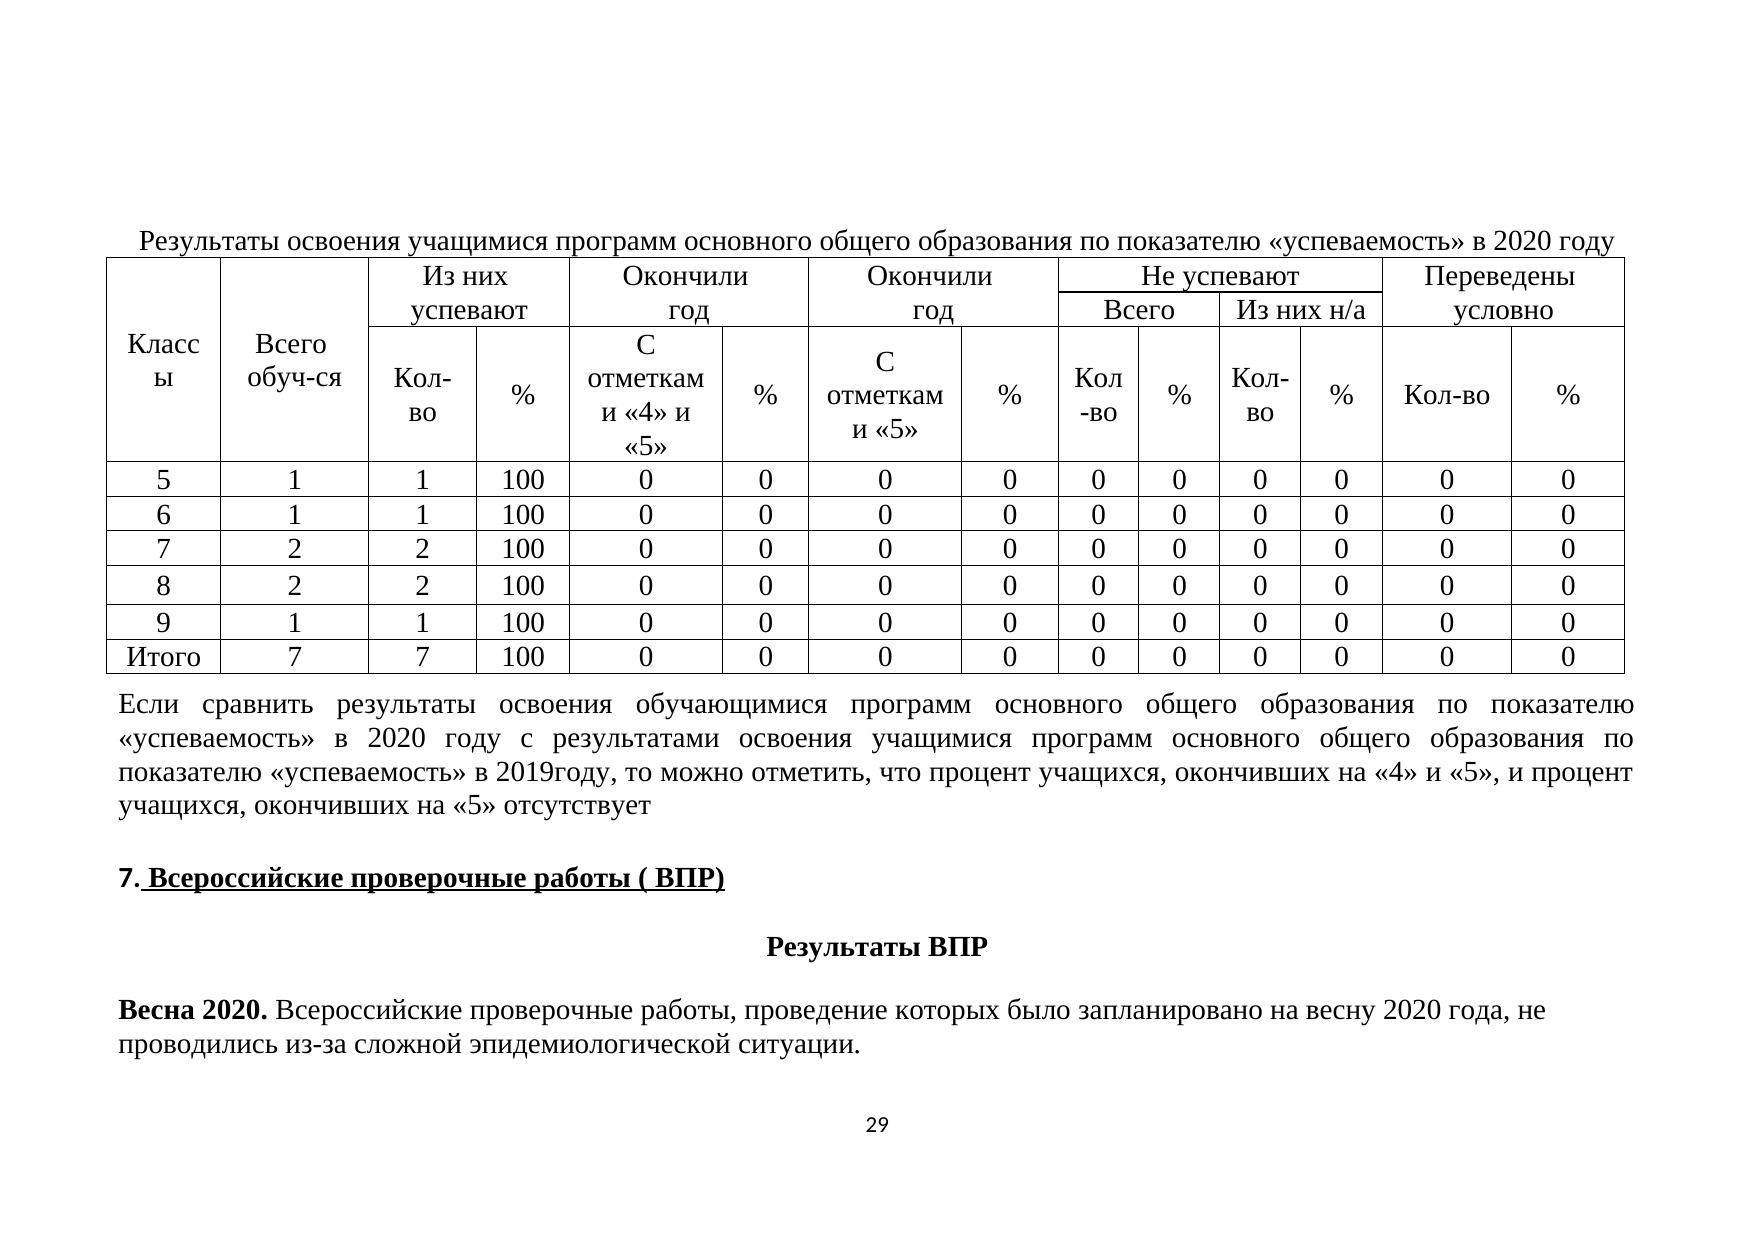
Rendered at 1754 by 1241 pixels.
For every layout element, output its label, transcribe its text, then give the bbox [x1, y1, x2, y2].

table_cell 100 [477, 531, 569, 565]
table_cell 0 [1512, 462, 1624, 496]
table_cell 0 [1512, 640, 1624, 673]
table_cell 0 [962, 531, 1058, 565]
table_cell 0 [1139, 566, 1219, 604]
table_cell 100 [477, 605, 569, 638]
table_cell 9 [107, 605, 220, 638]
table_cell 0 [962, 462, 1058, 496]
table_cell 0 [1220, 497, 1300, 530]
table_cell 0 [1301, 462, 1382, 496]
text 7. Всероссийские проверочные работы ( ВПР) [118, 859, 1636, 895]
table_cell 2 [221, 531, 368, 565]
table_cell % [723, 327, 808, 461]
table_header Не успевают [1059, 258, 1382, 291]
text Результаты освоения учащимися программ основного общего образования по показателю «успеваемость» в 2020 году [118, 223, 1636, 257]
table_cell Кол-во [1220, 327, 1300, 461]
table_cell 5 [107, 462, 220, 496]
table_cell 0 [1059, 531, 1138, 565]
table_cell 0 [1139, 462, 1219, 496]
table_header Из них успевают [369, 258, 569, 326]
table_cell 0 [723, 640, 808, 673]
table_header Классы [107, 258, 220, 461]
table_cell 1 [221, 462, 368, 496]
table_cell % [1512, 327, 1624, 461]
table_cell 0 [1059, 497, 1138, 530]
table_header Всего обуч-ся [221, 258, 368, 461]
table_cell 0 [1220, 531, 1300, 565]
table_cell % [1301, 327, 1382, 461]
table_cell Из них н/а [1220, 293, 1382, 326]
table_cell 2 [369, 531, 476, 565]
table_cell 8 [107, 566, 220, 604]
table_cell 0 [1512, 566, 1624, 604]
table_cell % [1139, 327, 1219, 461]
table_cell 0 [1301, 531, 1382, 565]
table_cell 0 [1512, 497, 1624, 530]
table_cell 1 [221, 497, 368, 530]
table_header Окончили год [570, 258, 808, 326]
table_cell 0 [1383, 462, 1511, 496]
table_cell 0 [809, 531, 961, 565]
table_cell Кол-во [1383, 327, 1511, 461]
table_cell 1 [369, 462, 476, 496]
table_cell 0 [1383, 605, 1511, 638]
table_cell 0 [570, 497, 722, 530]
table_cell 0 [809, 462, 961, 496]
table_header Окончили год [809, 258, 1058, 326]
table_cell 0 [1220, 462, 1300, 496]
table_cell 0 [1059, 640, 1138, 673]
table_cell 0 [1139, 640, 1219, 673]
table_cell 0 [570, 531, 722, 565]
table_cell С отметками «4» и «5» [570, 327, 722, 461]
table_cell % [477, 327, 569, 461]
table_cell 0 [1301, 497, 1382, 530]
table_cell 0 [570, 566, 722, 604]
table_cell 0 [1139, 497, 1219, 530]
text Если сравнить результаты освоения обучающимися программ основного общего образования по показателю «успеваемость» в 2020 году с результатами освоения учащимися программ основного общего образования по показателю «успеваемость» в 2019году, то можно отметить, что процент учащихся, окончивших на «4» и «5», и процент учащихся, окончивших на «5» отсутствует [118, 687, 1636, 821]
table_cell 100 [477, 566, 569, 604]
table_cell Кол-во [1059, 327, 1138, 461]
table_cell 0 [723, 566, 808, 604]
table_header Переведены условно [1383, 258, 1624, 326]
table_cell 0 [1383, 531, 1511, 565]
table_cell 0 [1301, 605, 1382, 638]
table_cell 0 [1383, 640, 1511, 673]
table_cell 6 [107, 497, 220, 530]
table_cell 7 [221, 640, 368, 673]
table_cell 0 [1301, 640, 1382, 673]
table_cell 100 [477, 640, 569, 673]
table_cell С отметками «5» [809, 327, 961, 461]
table_cell 0 [570, 605, 722, 638]
table_cell Кол-во [369, 327, 476, 461]
table_cell 0 [1301, 566, 1382, 604]
table_cell 0 [809, 640, 961, 673]
table_cell 0 [1383, 566, 1511, 604]
table_cell 1 [221, 605, 368, 638]
table_cell 7 [107, 531, 220, 565]
table_cell 0 [962, 497, 1058, 530]
table_cell 0 [962, 640, 1058, 673]
table_cell 0 [570, 640, 722, 673]
table_cell 0 [1220, 605, 1300, 638]
table_cell 0 [1220, 566, 1300, 604]
table_cell 0 [1139, 605, 1219, 638]
table_cell 100 [477, 497, 569, 530]
table_cell 2 [221, 566, 368, 604]
table_cell 0 [1512, 605, 1624, 638]
table_cell 0 [809, 566, 961, 604]
table_cell 0 [723, 497, 808, 530]
table_cell 0 [1220, 640, 1300, 673]
table_cell 0 [1059, 566, 1138, 604]
table_cell 0 [570, 462, 722, 496]
text Весна 2020. Всероссийские проверочные работы, проведение которых было запланировано на весну 2020 года, не проводились из-за сложной эпидемиологической ситуации. [118, 992, 1636, 1059]
table_cell 7 [369, 640, 476, 673]
table_cell 2 [369, 566, 476, 604]
table_cell 1 [369, 497, 476, 530]
table_cell % [962, 327, 1058, 461]
table_cell 0 [1139, 531, 1219, 565]
table_cell Итого [107, 640, 220, 673]
table_cell 0 [962, 566, 1058, 604]
table_cell 100 [477, 462, 569, 496]
table_cell Всего [1059, 293, 1219, 326]
table_cell 0 [723, 605, 808, 638]
table_cell 0 [1059, 462, 1138, 496]
table_cell 0 [1512, 531, 1624, 565]
table_cell 0 [809, 605, 961, 638]
table_cell 1 [369, 605, 476, 638]
table_cell 0 [962, 605, 1058, 638]
table_cell 0 [809, 497, 961, 530]
table_cell 0 [723, 462, 808, 496]
text Результаты ВПР [118, 929, 1636, 963]
table_cell 0 [723, 531, 808, 565]
table_cell 0 [1383, 497, 1511, 530]
table_cell 0 [1059, 605, 1138, 638]
